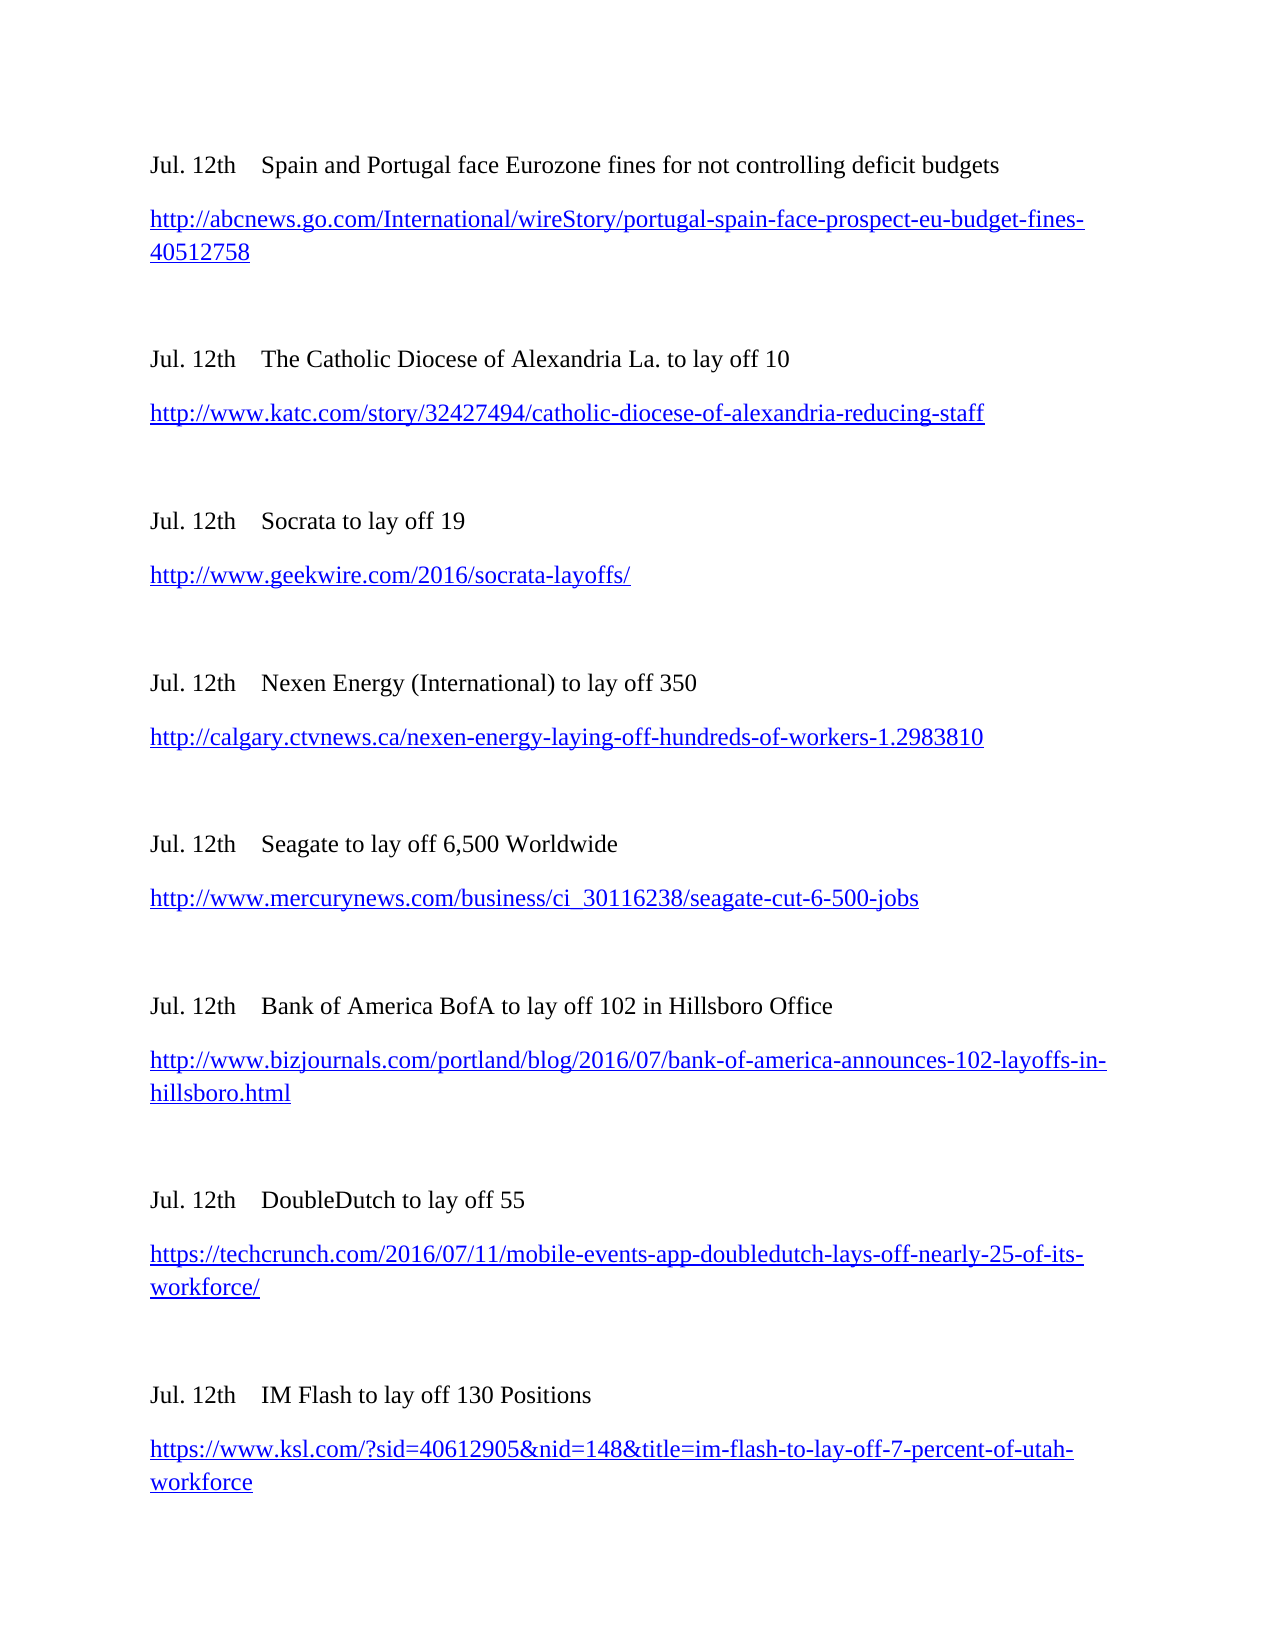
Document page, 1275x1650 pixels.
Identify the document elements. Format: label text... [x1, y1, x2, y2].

text Jul. 12th DoubleDutch to lay off 55 [150, 1185, 1125, 1214]
text http://www.geekwire.com/2016/socrata-layoffs/ [150, 560, 1125, 589]
text Jul. 12th The Catholic Diocese of Alexandria La. to lay off 10 [150, 344, 1125, 373]
text http://www.bizjournals.com/portland/blog/2016/07/bank-of-america-announces-102-layoffs-in-hillsboro.html [150, 1045, 1125, 1106]
text https://techcrunch.com/2016/07/11/mobile-events-app-doubledutch-lays-off-nearly-25-of-its-workforce/ [150, 1239, 1125, 1301]
text Jul. 12th Seagate to lay off 6,500 Worldwide [150, 829, 1125, 858]
text http://www.mercurynews.com/business/ci_30116238/seagate-cut-6-500-jobs [150, 883, 1125, 912]
text Jul. 12th Socrata to lay off 19 [150, 506, 1125, 535]
text http://calgary.ctvnews.ca/nexen-energy-laying-off-hundreds-of-workers-1.2983810 [150, 722, 1125, 750]
text https://www.ksl.com/?sid=40612905&nid=148&title=im-flash-to-lay-off-7-percent-of-utah-workforce [150, 1434, 1125, 1496]
text Jul. 12th Spain and Portugal face Eurozone fines for not controlling deficit budgets [150, 150, 1125, 179]
text http://www.katc.com/story/32427494/catholic-diocese-of-alexandria-reducing-staff [150, 398, 1125, 427]
text Jul. 12th Nexen Energy (International) to lay off 350 [150, 668, 1125, 696]
text Jul. 12th IM Flash to lay off 130 Positions [150, 1380, 1125, 1409]
text Jul. 12th Bank of America BofA to lay off 102 in Hillsboro Office [150, 991, 1125, 1019]
text http://abcnews.go.com/International/wireStory/portugal-spain-face-prospect-eu-budget-fines-40512758 [150, 204, 1125, 266]
